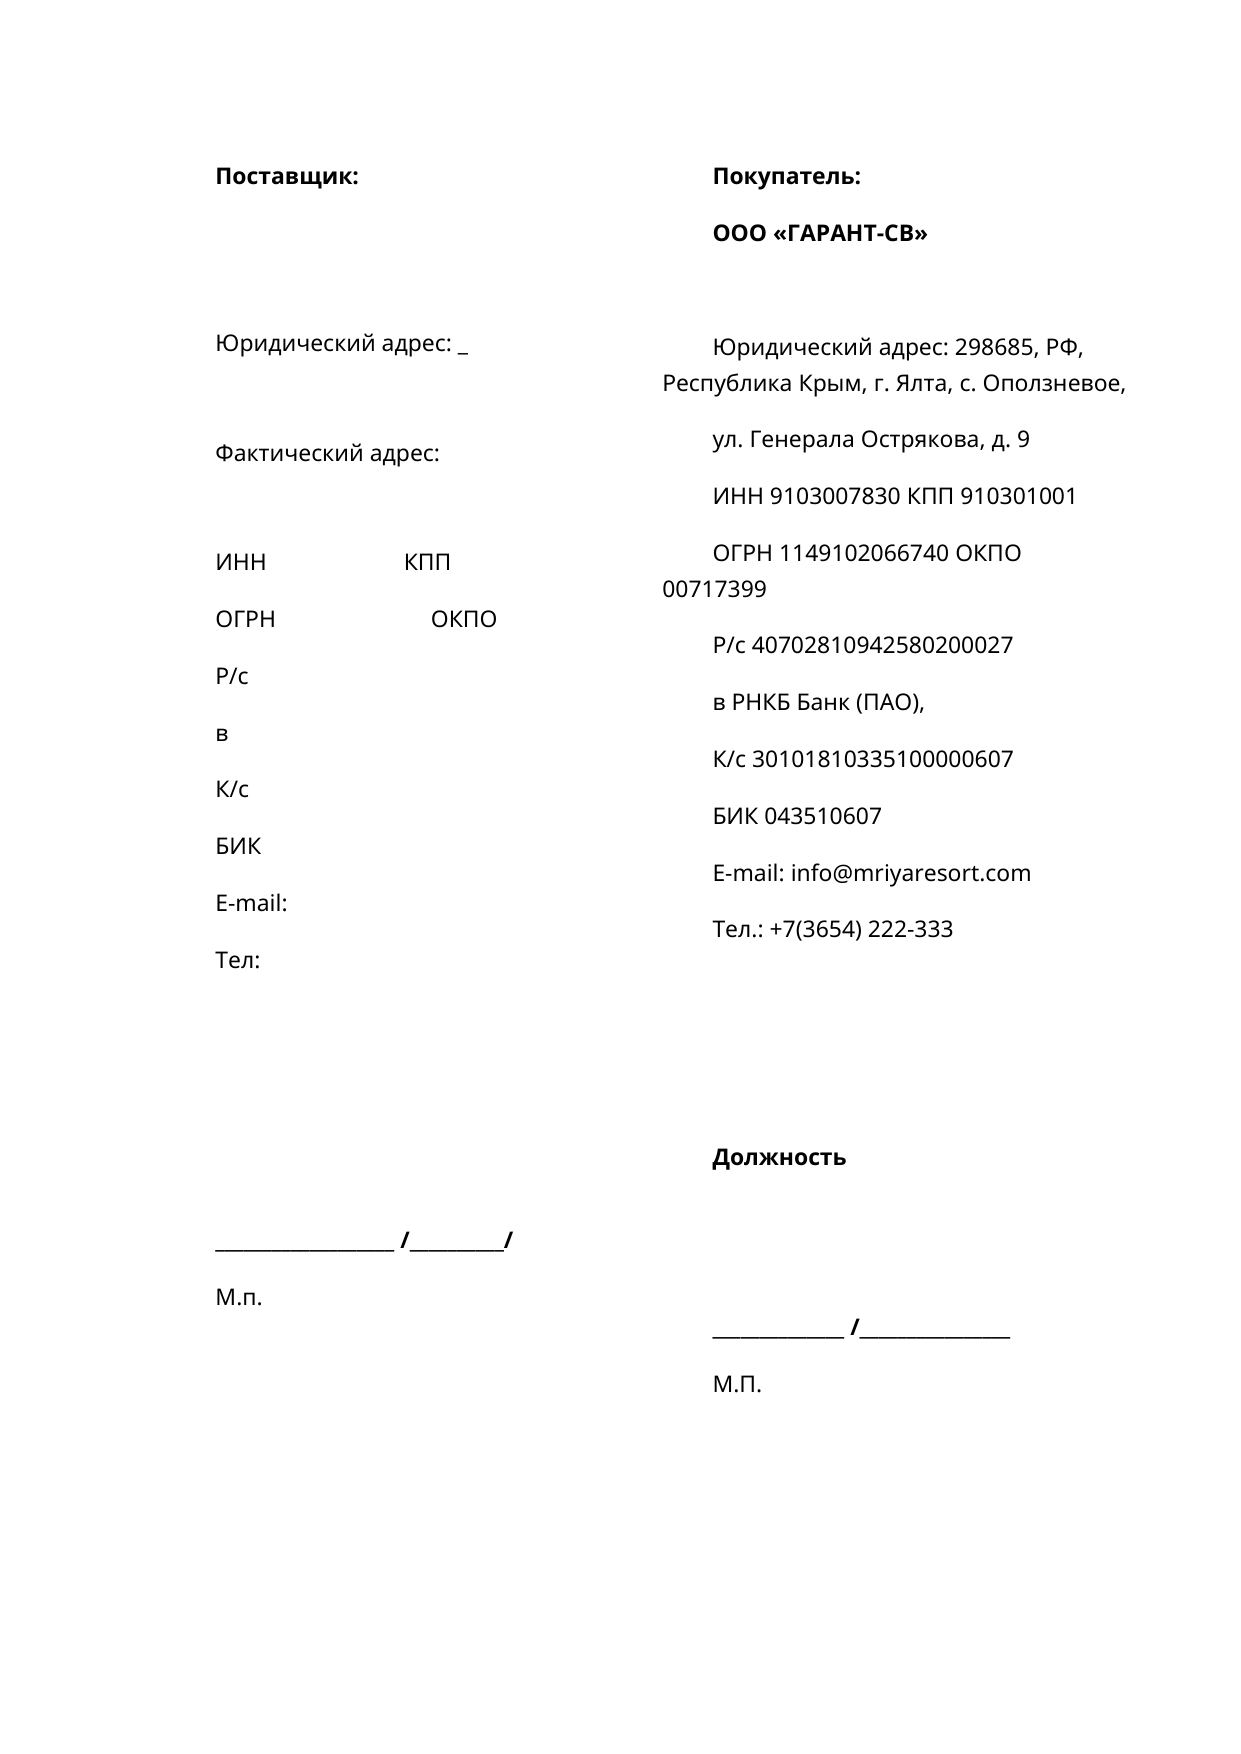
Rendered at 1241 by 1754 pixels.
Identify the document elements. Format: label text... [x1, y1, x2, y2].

table_header Поставщик: Юридический адрес: _ Фактический адрес: ИНН КПП ОГРН ОКПО Р/с в К/с БИК E-mail: Тел: ___________________ /__________/ М.п. [189, 160, 686, 1423]
table_header Покупатель: ООО «ГАРАНТ-СВ» Юридический адрес: 298685, РФ, Республика Крым, г. Ялта, с. Оползневое, ул. Генерала Острякова, д. 9 ИНН 9103007830 КПП 910301001 ОГРН 1149102066740 ОКПО 00717399 Р/с 40702810942580200027 в РНКБ Банк (ПАО), К/с 30101810335100000607 БИК 043510607 E-mail: info@mriyaresort.com Тел.: +7(3654) 222-333 Должность ______________ /________________ М.П. [686, 160, 1152, 1423]
